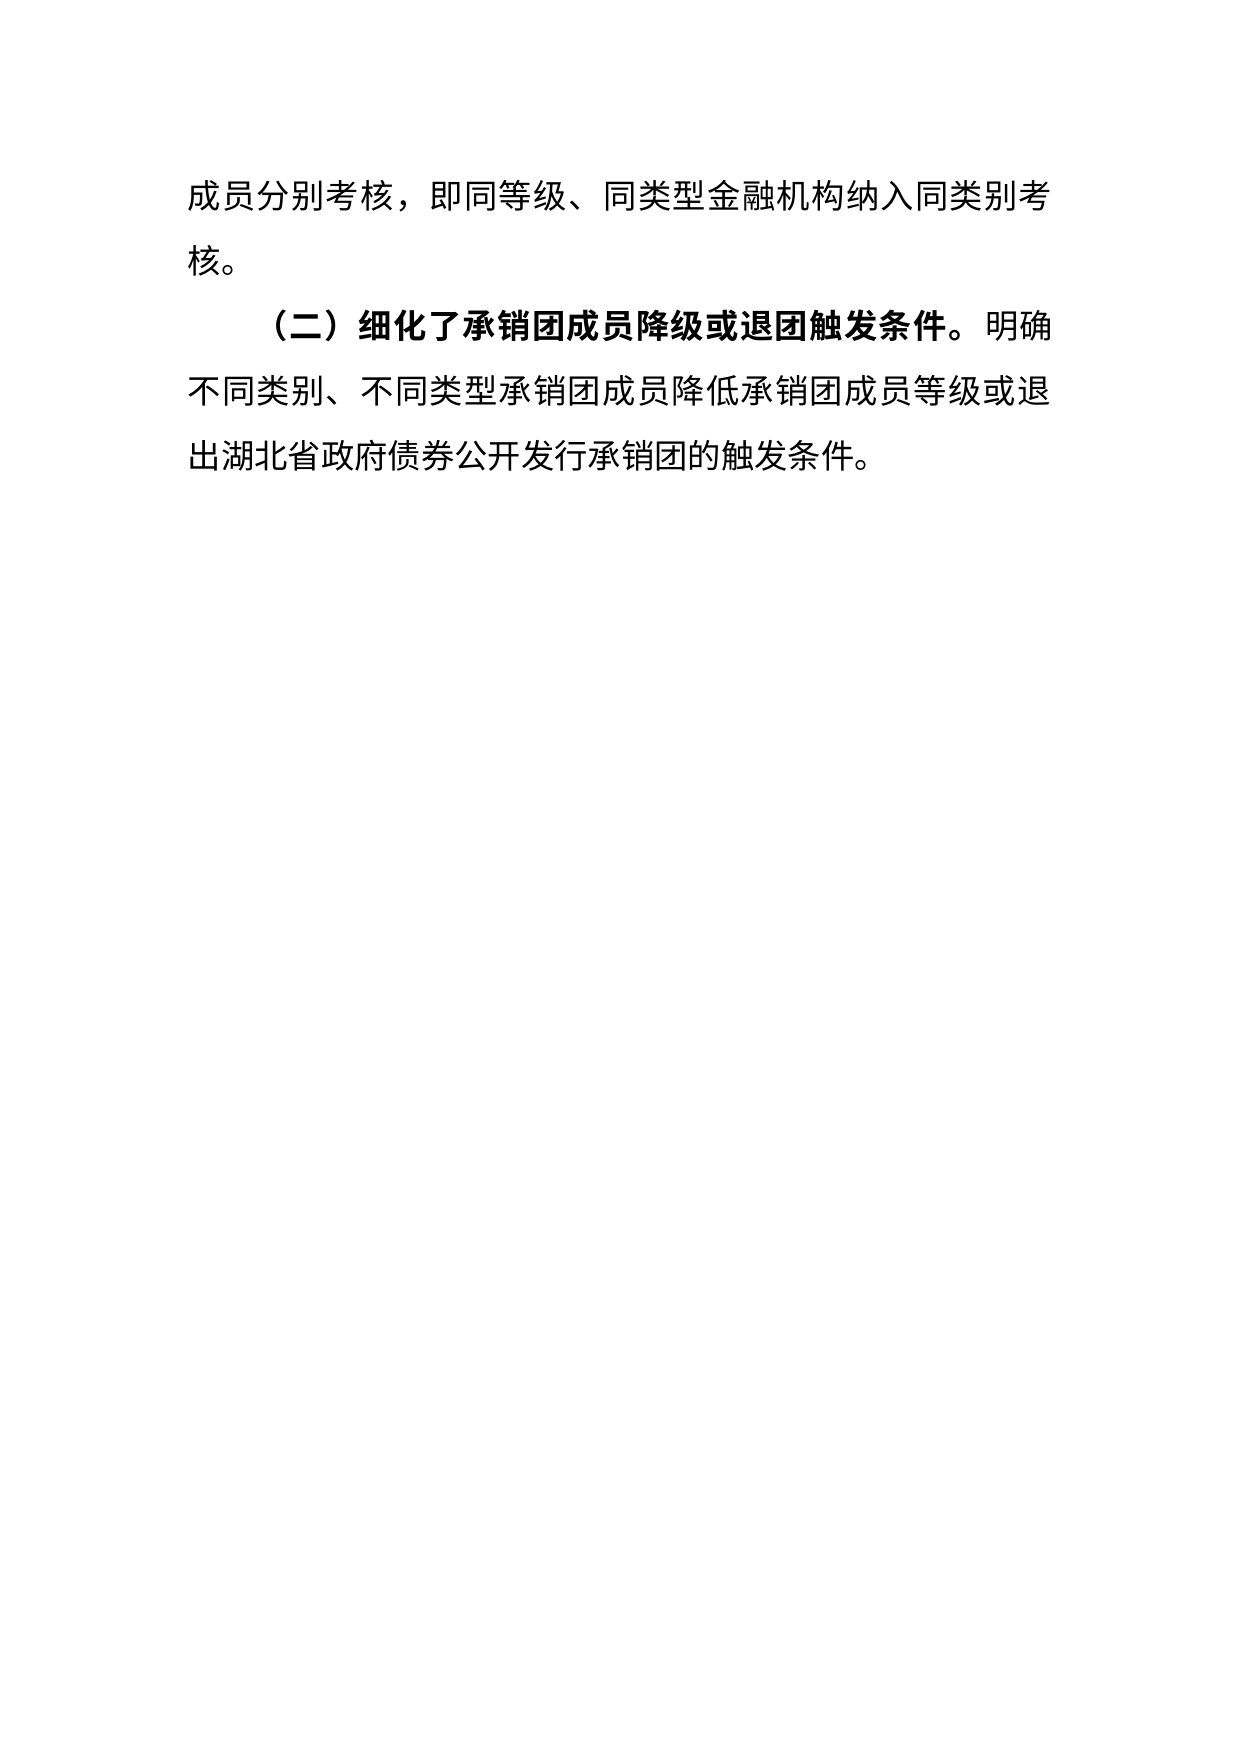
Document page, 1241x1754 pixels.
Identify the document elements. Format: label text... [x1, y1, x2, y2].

text （二）细化了承销团成员降级或退团触发条件。明确不同类别、不同类型承销团成员降低承销团成员等级或退出湖北省政府债券公开发行承销团的触发条件。 [187, 292, 1053, 487]
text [187, 162, 1053, 292]
